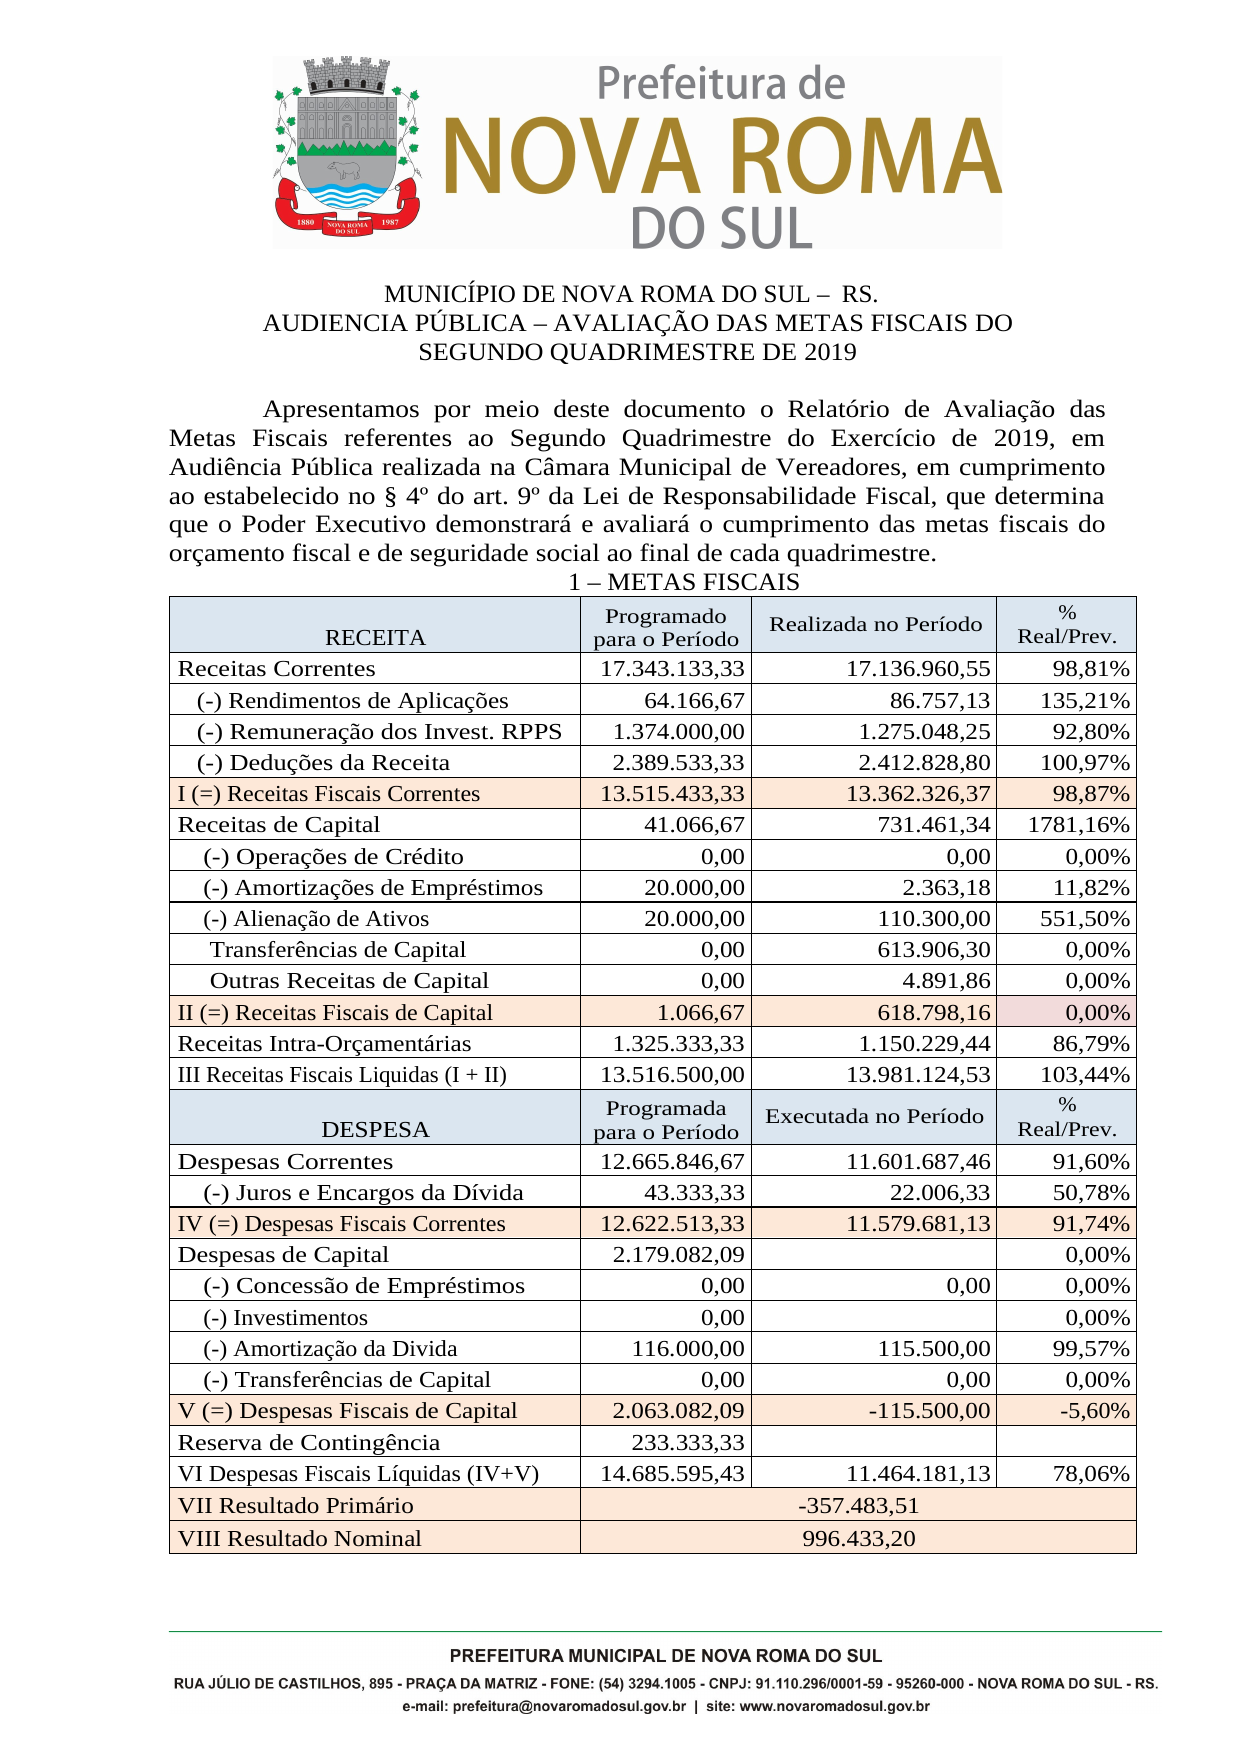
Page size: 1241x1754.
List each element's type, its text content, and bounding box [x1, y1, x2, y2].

table_cell 551,50% [997, 903, 1136, 933]
table_cell IV (=) Despesas Fiscais Correntes [170, 1208, 580, 1237]
table_cell VI Despesas Fiscais Líquidas (IV+V) [170, 1457, 580, 1487]
table_cell 20.000,00 [581, 903, 751, 933]
table_cell 92,80% [997, 715, 1136, 745]
table_cell 13.515.433,33 [581, 778, 751, 808]
text AUDIENCIA PÚBLICA – AVALIAÇÃO DAS METAS FISCAIS DO SEGUNDO QUADRIMESTRE DE 2019 [202, 308, 1073, 366]
table_cell Receitas de Capital [170, 809, 580, 839]
text MUNICÍPIO DE NOVA ROMA DO SUL – RS. [384, 279, 1159, 308]
table_cell 233.333,33 [581, 1426, 751, 1456]
table_cell 0,00 [581, 965, 751, 995]
table_cell 11.579.681,13 [752, 1208, 996, 1237]
table_cell 1.374.000,00 [581, 715, 751, 745]
table_cell 91,74% [997, 1208, 1136, 1237]
table_cell (-) Amortização da Divida [170, 1332, 580, 1362]
table_cell 0,00 [752, 840, 996, 870]
table_cell 135,21% [997, 684, 1136, 714]
table_cell (-) Rendimentos de Aplicações [170, 684, 580, 714]
table_cell 613.906,30 [752, 934, 996, 964]
table_cell [752, 1301, 996, 1331]
table_cell 0,00% [997, 965, 1136, 995]
table_cell 43.333,33 [581, 1176, 751, 1206]
table_cell 115.500,00 [752, 1332, 996, 1362]
table_cell 91,60% [997, 1145, 1136, 1175]
table_cell 78,06% [997, 1457, 1136, 1487]
table_cell I (=) Receitas Fiscais Correntes [170, 778, 580, 808]
table_cell (-) Investimentos [170, 1301, 580, 1331]
table_cell 13.516.500,00 [581, 1058, 751, 1089]
table_cell 110.300,00 [752, 903, 996, 933]
table_cell Despesas de Capital [170, 1239, 580, 1269]
table_cell 99,57% [997, 1332, 1136, 1362]
table_cell (-) Transferências de Capital [170, 1364, 580, 1393]
table_header Programado para o Período [581, 597, 751, 652]
table_cell II (=) Receitas Fiscais de Capital [170, 996, 580, 1026]
table_cell 0,00 [581, 934, 751, 964]
table_cell [997, 1426, 1136, 1456]
table_cell (-) Juros e Encargos da Dívida [170, 1176, 580, 1206]
table_header Realizada no Período [752, 597, 996, 652]
table_cell 0,00% [997, 1301, 1136, 1331]
table_cell (-) Alienação de Ativos [170, 903, 580, 933]
table_header RECEITA [170, 597, 580, 652]
table_cell 14.685.595,43 [581, 1457, 751, 1487]
table_cell 86.757,13 [752, 684, 996, 714]
table_cell 17.136.960,55 [752, 653, 996, 683]
table_cell Despesas Correntes [170, 1145, 580, 1175]
table_cell 116.000,00 [581, 1332, 751, 1362]
table_cell 22.006,33 [752, 1176, 996, 1206]
table_cell 11,82% [997, 871, 1136, 901]
table_cell III Receitas Fiscais Liquidas (I + II) [170, 1058, 580, 1089]
table_cell Transferências de Capital [170, 934, 580, 964]
table_cell 0,00% [997, 934, 1136, 964]
table_cell Programada para o Período [581, 1090, 751, 1144]
text 1 – METAS FISCAIS [295, 567, 1073, 596]
table_cell [752, 1426, 996, 1456]
table_cell 1.275.048,25 [752, 715, 996, 745]
table_cell Receitas Intra-Orçamentárias [170, 1027, 580, 1057]
table_cell 0,00 [581, 840, 751, 870]
table_cell VII Resultado Primário [170, 1488, 580, 1520]
table_cell VIII Resultado Nominal [170, 1521, 580, 1553]
table_cell 98,81% [997, 653, 1136, 683]
table_cell 1781,16% [997, 809, 1136, 839]
table_cell 12.622.513,33 [581, 1208, 751, 1237]
table_cell (-) Concessão de Empréstimos [170, 1270, 580, 1300]
table_cell (-) Deduções da Receita [170, 746, 580, 777]
table_cell 13.981.124,53 [752, 1058, 996, 1089]
table_cell 86,79% [997, 1027, 1136, 1057]
table_cell 20.000,00 [581, 871, 751, 901]
table_cell 0,00% [997, 840, 1136, 870]
table_cell 2.389.533,33 [581, 746, 751, 777]
table_cell 11.601.687,46 [752, 1145, 996, 1175]
table_cell 731.461,34 [752, 809, 996, 839]
table_cell 11.464.181,13 [752, 1457, 996, 1487]
table_cell Outras Receitas de Capital [170, 965, 580, 995]
table_cell 0,00% [997, 1239, 1136, 1269]
table_cell 1.150.229,44 [752, 1027, 996, 1057]
table_cell 0,00% [997, 996, 1136, 1026]
table_cell Receitas Correntes [170, 653, 580, 683]
table_cell 1.066,67 [581, 996, 751, 1026]
table_cell % Real/Prev. [997, 1090, 1136, 1144]
table_cell V (=) Despesas Fiscais de Capital [170, 1395, 580, 1425]
table_cell 0,00 [581, 1364, 751, 1393]
table_cell 41.066,67 [581, 809, 751, 839]
table_cell 2.412.828,80 [752, 746, 996, 777]
table_cell DESPESA [170, 1090, 580, 1144]
table_cell 103,44% [997, 1058, 1136, 1089]
picture [272, 56, 1003, 249]
table_cell [752, 1239, 996, 1269]
table_cell -5,60% [997, 1395, 1136, 1425]
table_cell 98,87% [997, 778, 1136, 808]
table_cell 0,00% [997, 1364, 1136, 1393]
table_cell 0,00 [752, 1270, 996, 1300]
table_cell 2.179.082,09 [581, 1239, 751, 1269]
table_cell (-) Operações de Crédito [170, 840, 580, 870]
table_cell 2.063.082,09 [581, 1395, 751, 1425]
table_cell 50,78% [997, 1176, 1136, 1206]
table_cell -115.500,00 [752, 1395, 996, 1425]
table_cell Executada no Período [752, 1090, 996, 1144]
table_cell 0,00 [581, 1301, 751, 1331]
table_cell Reserva de Contingência [170, 1426, 580, 1456]
table_cell 12.665.846,67 [581, 1145, 751, 1175]
table_cell 1.325.333,33 [581, 1027, 751, 1057]
picture [168, 1631, 1163, 1714]
table_header % Real/Prev. [997, 597, 1136, 652]
table_cell (-) Remuneração dos Invest. RPPS [170, 715, 580, 745]
table_cell 2.363,18 [752, 871, 996, 901]
table_cell 0,00% [997, 1270, 1136, 1300]
table_cell 100,97% [997, 746, 1136, 777]
table_cell 0,00 [581, 1270, 751, 1300]
table_cell 618.798,16 [752, 996, 996, 1026]
text Apresentamos por meio deste documento o Relatório de Avaliação das Metas Fiscais referentes ao Segundo Quadrimestre do Exercício de 2019, em Audiência Pública realizada na Câmara Municipal de Vereadores, em cumprimento ao estabelecido no § 4º do art. 9º da Lei de Responsabilidade Fiscal, que determina que o Poder Executivo demonstrará e avaliará o cumprimento das metas fiscais do orçamento fiscal e de seguridade social ao final de cada quadrimestre. [169, 394, 1107, 567]
table_cell 4.891,86 [752, 965, 996, 995]
table_cell 64.166,67 [581, 684, 751, 714]
table_cell 13.362.326,37 [752, 778, 996, 808]
table_cell 0,00 [752, 1364, 996, 1393]
table_cell -357.483,51 [581, 1488, 1136, 1520]
table_cell (-) Amortizações de Empréstimos [170, 871, 580, 901]
table_cell 17.343.133,33 [581, 653, 751, 683]
table_cell 996.433,20 [581, 1521, 1136, 1553]
